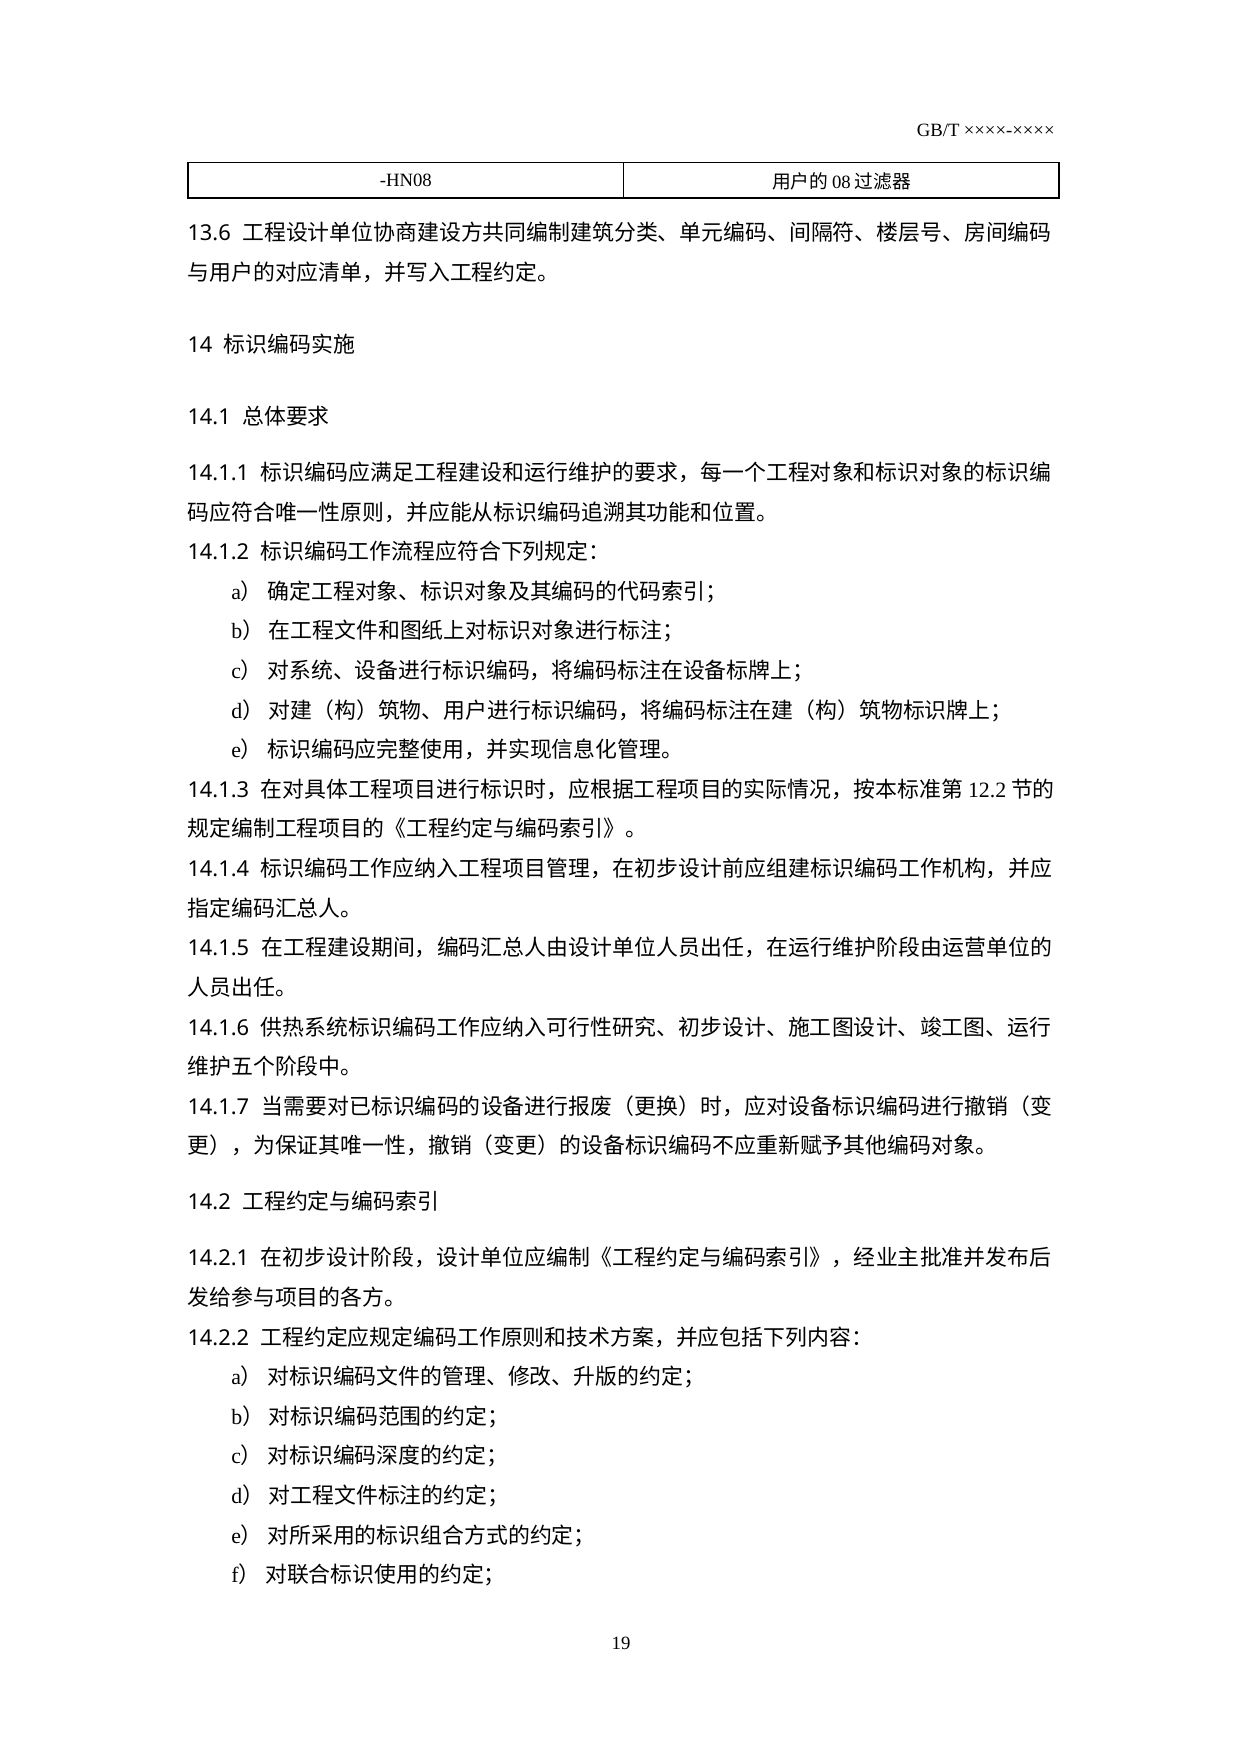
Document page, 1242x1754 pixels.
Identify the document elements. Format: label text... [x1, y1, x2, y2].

text e） 对所采用的标识组合方式的约定； [187, 1518, 1054, 1549]
text 14.1.5 在工程建设期间，编码汇总人由设计单位人员出任，在运行维护阶段由运营单位的人员出任。 [187, 930, 1054, 1002]
text c） 对系统、设备进行标识编码，将编码标注在设备标牌上； [187, 653, 1054, 685]
text b） 在工程文件和图纸上对标识对象进行标注； [187, 613, 1054, 645]
text 14.1.3 在对具体工程项目进行标识时，应根据工程项目的实际情况，按本标准第12.2节的规定编制工程项目的《工程约定与编码索引》。 [187, 772, 1054, 843]
text f） 对联合标识使用的约定； [187, 1557, 1054, 1589]
text c） 对标识编码深度的约定； [187, 1438, 1054, 1470]
text e） 标识编码应完整使用，并实现信息化管理。 [187, 732, 1054, 764]
text 14.1.2 标识编码工作流程应符合下列规定： [187, 534, 1054, 566]
text 14.1.7 当需要对已标识编码的设备进行报废（更换）时，应对设备标识编码进行撤销（变更），为保证其唯一性，撤销（变更）的设备标识编码不应重新赋予其他编码对象。 [187, 1089, 1054, 1160]
text a） 确定工程对象、标识对象及其编码的代码索引； [187, 574, 1054, 606]
text 13.6 工程设计单位协商建设方共同编制建筑分类、单元编码、间隔符、楼层号、房间编码与用户的对应清单，并写入工程约定。 [187, 215, 1054, 286]
table_cell -HN08 [189, 163, 623, 197]
text d） 对工程文件标注的约定； [187, 1478, 1054, 1510]
text a） 对标识编码文件的管理、修改、升版的约定； [187, 1359, 1054, 1391]
table_cell 用户的08过滤器 [624, 163, 1058, 197]
text 14.1.6 供热系统标识编码工作应纳入可行性研究、初步设计、施工图设计、竣工图、运行维护五个阶段中。 [187, 1009, 1054, 1081]
text d） 对建（构）筑物、用户进行标识编码，将编码标注在建（构）筑物标识牌上； [187, 693, 1054, 724]
subtitle 14 标识编码实施 [187, 327, 1054, 358]
text 14.2.2 工程约定应规定编码工作原则和技术方案，并应包括下列内容： [187, 1319, 1054, 1351]
text 14.1.4 标识编码工作应纳入工程项目管理，在初步设计前应组建标识编码工作机构，并应指定编码汇总人。 [187, 851, 1054, 922]
text 14.2.1 在初步设计阶段，设计单位应编制《工程约定与编码索引》，经业主批准并发布后发给参与项目的各方。 [187, 1240, 1054, 1312]
subtitle 14.1 总体要求 [187, 399, 1054, 431]
text 14.1.1 标识编码应满足工程建设和运行维护的要求，每一个工程对象和标识对象的标识编码应符合唯一性原则，并应能从标识编码追溯其功能和位置。 [187, 455, 1054, 526]
text b） 对标识编码范围的约定； [187, 1399, 1054, 1431]
subtitle 14.2 工程约定与编码索引 [187, 1184, 1054, 1216]
